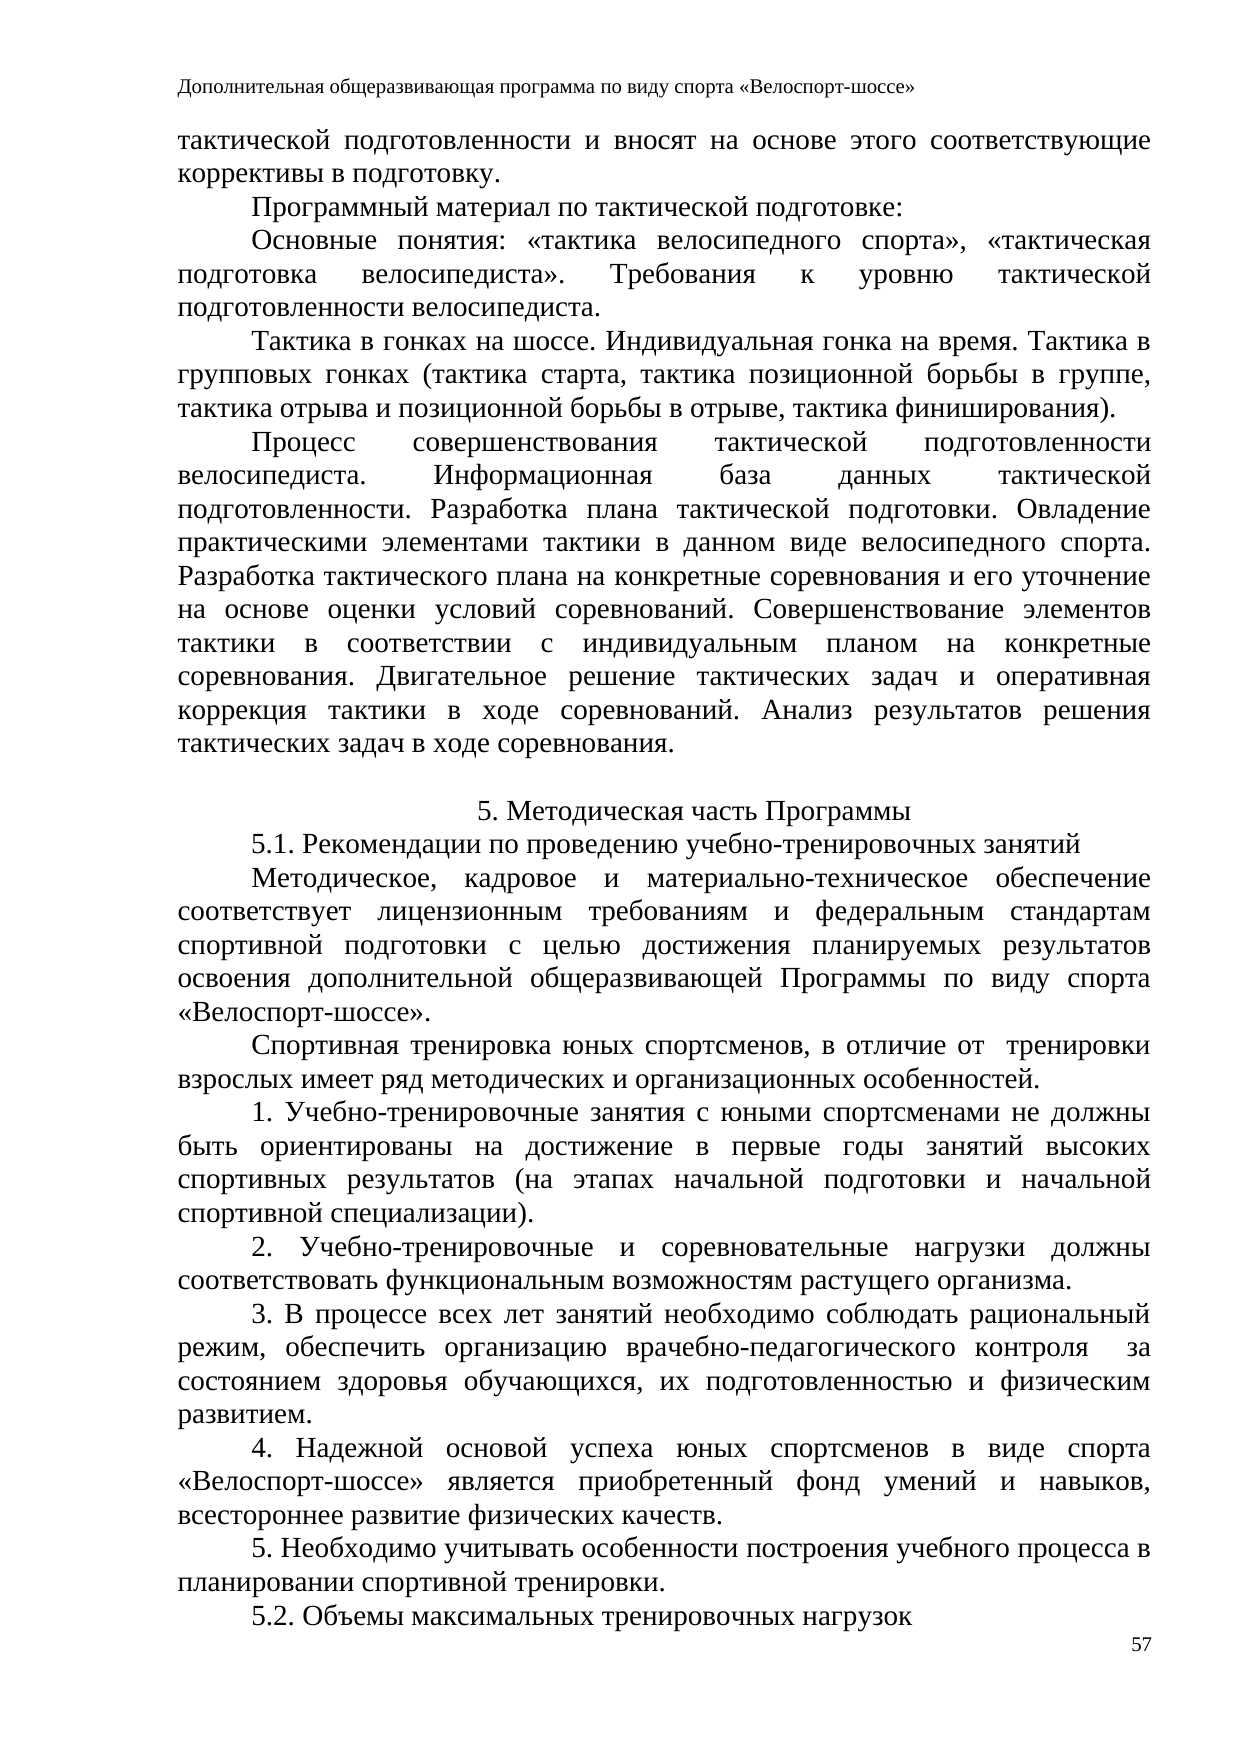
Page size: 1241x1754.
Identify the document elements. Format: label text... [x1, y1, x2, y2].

text Спортивная тренировка юных спортсменов, в отличие от тренировки взрослых имеет ряд методических и организационных особенностей. [177, 1027, 1152, 1094]
text Программный материал по тактической подготовке: [177, 189, 1152, 222]
text 1. Учебно-тренировочные занятия с юными спортсменами не должны быть ориентированы на достижение в первые годы занятий высоких спортивных результатов (на этапах начальной подготовки и начальной спортивной специализации). [177, 1094, 1152, 1229]
text 4. Надежной основой успеха юных спортсменов в виде спорта «Велоспорт-шоссе» является приобретенный фонд умений и навыков, всестороннее развитие физических качеств. [177, 1430, 1152, 1531]
text 2. Учебно-тренировочные и соревновательные нагрузки должны соответствовать функциональным возможностям растущего организма. [177, 1229, 1152, 1296]
text Основные понятия: «тактика велосипедного спорта», «тактическая подготовка велосипедиста». Требования к уровню тактической подготовленности велосипедиста. [177, 222, 1152, 323]
text Тактика в гонках на шоссе. Индивидуальная гонка на время. Тактика в групповых гонках (тактика старта, тактика позиционной борьбы в группе, тактика отрыва и позиционной борьбы в отрыве, тактика финиширования). [177, 323, 1152, 424]
text 5.2. Объемы максимальных тренировочных нагрузок [177, 1598, 1152, 1631]
text Методическое, кадровое и материально-техническое обеспечение соответствует лицензионным требованиям и федеральным стандартам спортивной подготовки с целью достижения планируемых результатов освоения дополнительной общеразвивающей Программы по виду спорта «Велоспорт-шоссе». [177, 860, 1152, 1027]
text 5. Необходимо учитывать особенности построения учебного процесса в планировании спортивной тренировки. [177, 1531, 1152, 1598]
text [177, 122, 1152, 189]
text Процесс совершенствования тактической подготовленности велосипедиста. Информационная база данных тактической подготовленности. Разработка плана тактической подготовки. Овладение практическими элементами тактики в данном виде велосипедного спорта. Разработка тактического плана на конкретные соревнования и его уточнение на основе оценки условий соревнований. Совершенствование элементов тактики в соответствии с индивидуальным планом на конкретные соревнования. Двигательное решение тактических задач и оперативная коррекция тактики в ходе соревнований. Анализ результатов решения тактических задач в ходе соревнования. [177, 424, 1152, 759]
text 5. Методическая часть Программы [177, 793, 1152, 826]
text 5.1. Рекомендации по проведению учебно-тренировочных занятий [177, 826, 1152, 860]
text 3. В процессе всех лет занятий необходимо соблюдать рациональный режим, обеспечить организацию врачебно-педагогического контроля за состоянием здоровья обучающихся, их подготовленностью и физическим развитием. [177, 1296, 1152, 1430]
